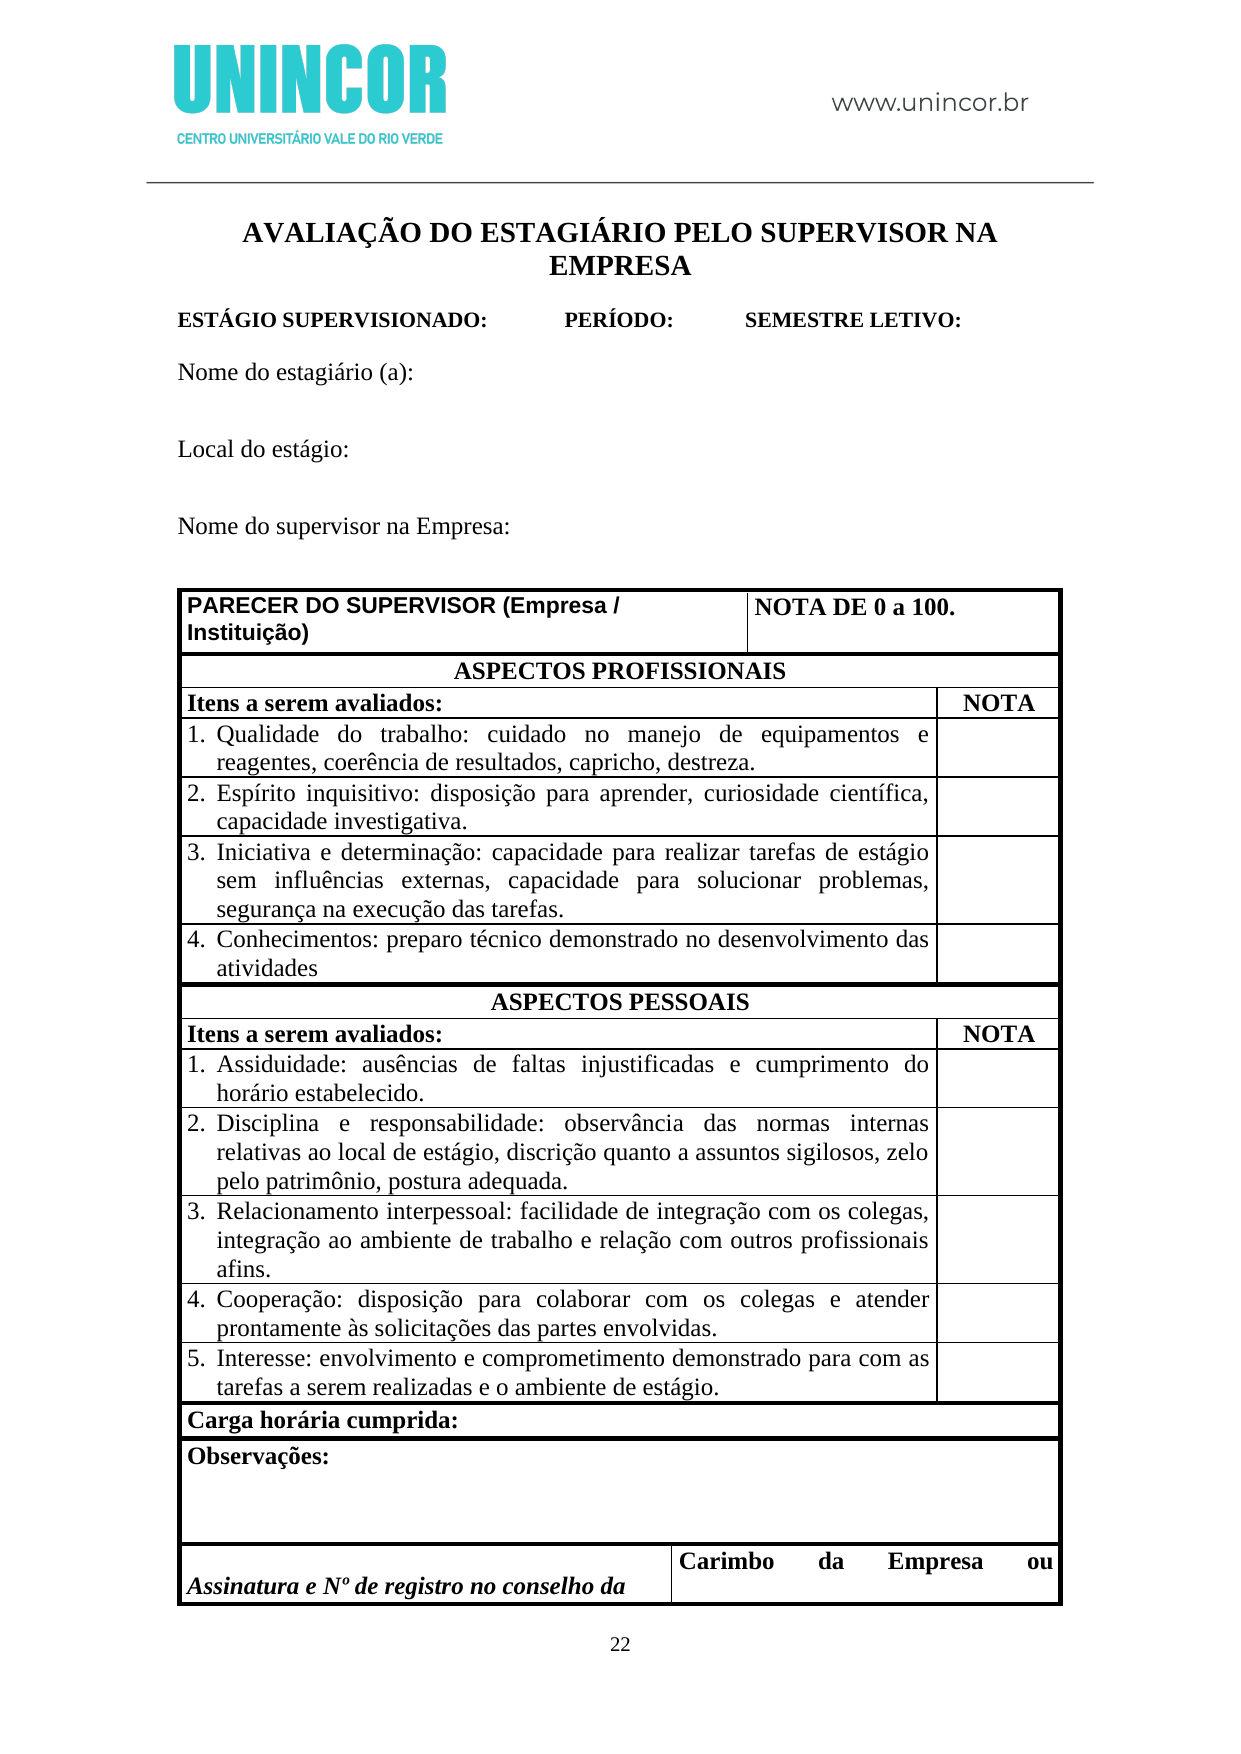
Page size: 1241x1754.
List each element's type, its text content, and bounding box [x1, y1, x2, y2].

table_cell [938, 1108, 1058, 1195]
table_cell [938, 1050, 1058, 1107]
table_cell [938, 719, 1058, 776]
table_cell Observações: [182, 1441, 1058, 1542]
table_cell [672, 1546, 1058, 1602]
table_cell ASPECTOS PROFISSIONAIS [182, 656, 1058, 687]
table_cell Relacionamento interpessoal: facilidade de integração com os colegas, integração ao ambiente de trabalho e relação com outros profissionais afins. [182, 1196, 936, 1282]
table_cell NOTA [938, 688, 1058, 717]
table_cell Interesse: envolvimento e comprometimento demonstrado para com as tarefas a serem realizadas e o ambiente de estágio. [182, 1343, 936, 1401]
table_header NOTA DE 0 a 100. [748, 592, 1058, 651]
table_cell Assiduidade: ausências de faltas injustificadas e cumprimento do horário estabelecido. [182, 1050, 936, 1107]
table_cell Disciplina e responsabilidade: observância das normas internas relativas ao local de estágio, discrição quanto a assuntos sigilosos, zelo pelo patrimônio, postura adequada. [182, 1108, 936, 1195]
table_cell Conhecimentos: preparo técnico demonstrado no desenvolvimento das atividades [182, 925, 936, 982]
picture [0, 0, 1240, 262]
table_cell NOTA [938, 1019, 1058, 1048]
text Nome do estagiário (a): [177, 357, 1063, 422]
table_cell Carga horária cumprida: [182, 1405, 1058, 1436]
text Local do estágio: [177, 434, 1063, 499]
table_cell Espírito inquisitivo: disposição para aprender, curiosidade científica, capacidade investigativa. [182, 778, 936, 835]
table_cell [938, 778, 1058, 835]
text Nome do supervisor na Empresa: [177, 511, 1063, 576]
table_cell ASPECTOS PESSOAIS [182, 987, 1058, 1017]
table_cell Iniciativa e determinação: capacidade para realizar tarefas de estágio sem influências externas, capacidade para solucionar problemas, segurança na execução das tarefas. [182, 837, 936, 923]
subtitle AVALIAÇÃO DO ESTAGIÁRIO PELO SUPERVISOR NA EMPRESA [177, 215, 1063, 282]
table_cell Cooperação: disposição para colaborar com os colegas e atender prontamente às solicitações das partes envolvidas. [182, 1284, 936, 1342]
table_cell [938, 1196, 1058, 1282]
table_cell [938, 925, 1058, 982]
table_cell Qualidade do trabalho: cuidado no manejo de equipamentos e reagentes, coerência de resultados, capricho, destreza. [182, 719, 936, 776]
table_cell Itens a serem avaliados: [182, 1019, 936, 1048]
table_cell Itens a serem avaliados: [182, 688, 936, 717]
table_header PARECER DO SUPERVISOR (Empresa / Instituição) [182, 592, 747, 651]
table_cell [182, 1546, 671, 1602]
table_cell [938, 837, 1058, 923]
text ESTÁGIO SUPERVISIONADO: PERÍODO: SEMESTRE LETIVO: [177, 307, 1063, 332]
table_cell [938, 1343, 1058, 1401]
table_cell [938, 1284, 1058, 1342]
